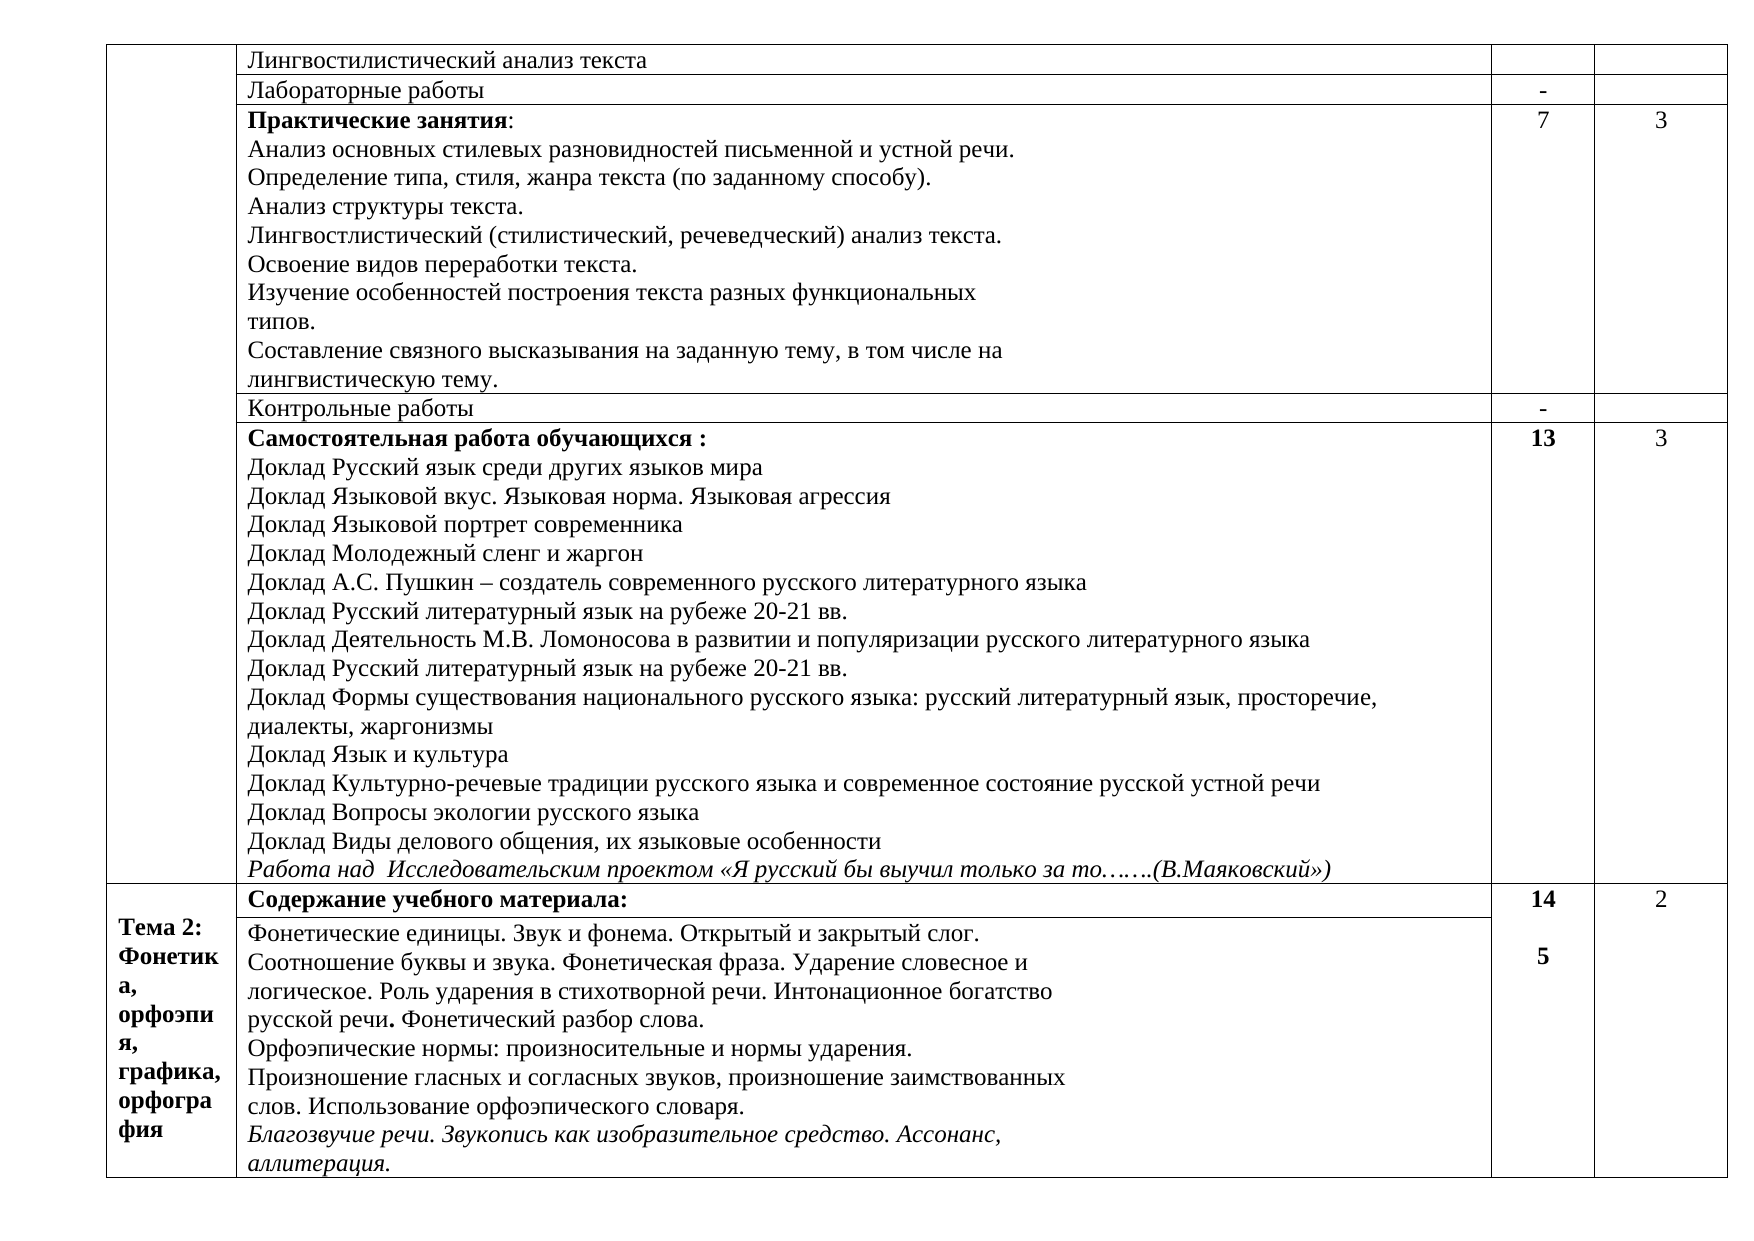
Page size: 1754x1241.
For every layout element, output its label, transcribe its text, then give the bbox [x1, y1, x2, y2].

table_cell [237, 45, 1491, 74]
table_cell Практические занятия: Анализ основных стилевых разновидностей письменной и устной речи. Определение типа, стиля, жанра текста (по заданному способу). Анализ структуры текста. Лингвостлистический (стилистический, речеведческий) анализ текста. Освоение видов переработки текста. Изучение особенностей построения текста разных функциональных типов. Составление связного высказывания на заданную тему, в том числе на лингвистическую тему. [237, 105, 1491, 392]
table_cell Содержание учебного материала: [237, 884, 1491, 917]
table_cell 14 5 [1492, 884, 1594, 1177]
table_cell [1595, 394, 1727, 422]
table_cell Лабораторные работы [237, 75, 1491, 104]
table_cell - [1492, 75, 1594, 104]
table_cell - [1492, 394, 1594, 422]
table_cell Самостоятельная работа обучающихся : Доклад Русский язык среди других языков мира Доклад Языковой вкус. Языковая норма. Языковая агрессия Доклад Языковой портрет современника Доклад Молодежный сленг и жаргон Доклад А.С. Пушкин – создатель современного русского литературного языка Доклад Русский литературный язык на рубеже 20-21 вв. Доклад Деятельность М.В. Ломоносова в развитии и популяризации русского литературного языка Доклад Русский литературный язык на рубеже 20-21 вв. Доклад Формы существования национального русского языка: русский литературный язык, просторечие, диалекты, жаргонизмы Доклад Язык и культура Доклад Культурно-речевые традиции русского языка и современное состояние русской устной речи Доклад Вопросы экологии русского языка Доклад Виды делового общения, их языковые особенности Работа над Исследовательским проектом «Я русский бы выучил только за то…….(В.Маяковский») [237, 423, 1491, 883]
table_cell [237, 918, 1491, 1177]
table_cell 7 [1492, 105, 1594, 392]
table_cell 2 [1595, 45, 1727, 74]
table_cell 3 [1595, 105, 1727, 392]
table_cell 11 [1492, 45, 1594, 74]
table_cell 2 [1595, 884, 1727, 1177]
table_cell Тема 2: Фонетика, орфоэпия, графика, орфография [107, 884, 236, 1177]
table_cell 3 [1595, 423, 1727, 883]
table_cell Контрольные работы [237, 394, 1491, 422]
table_cell [1595, 75, 1727, 104]
table_cell 13 [1492, 423, 1594, 883]
